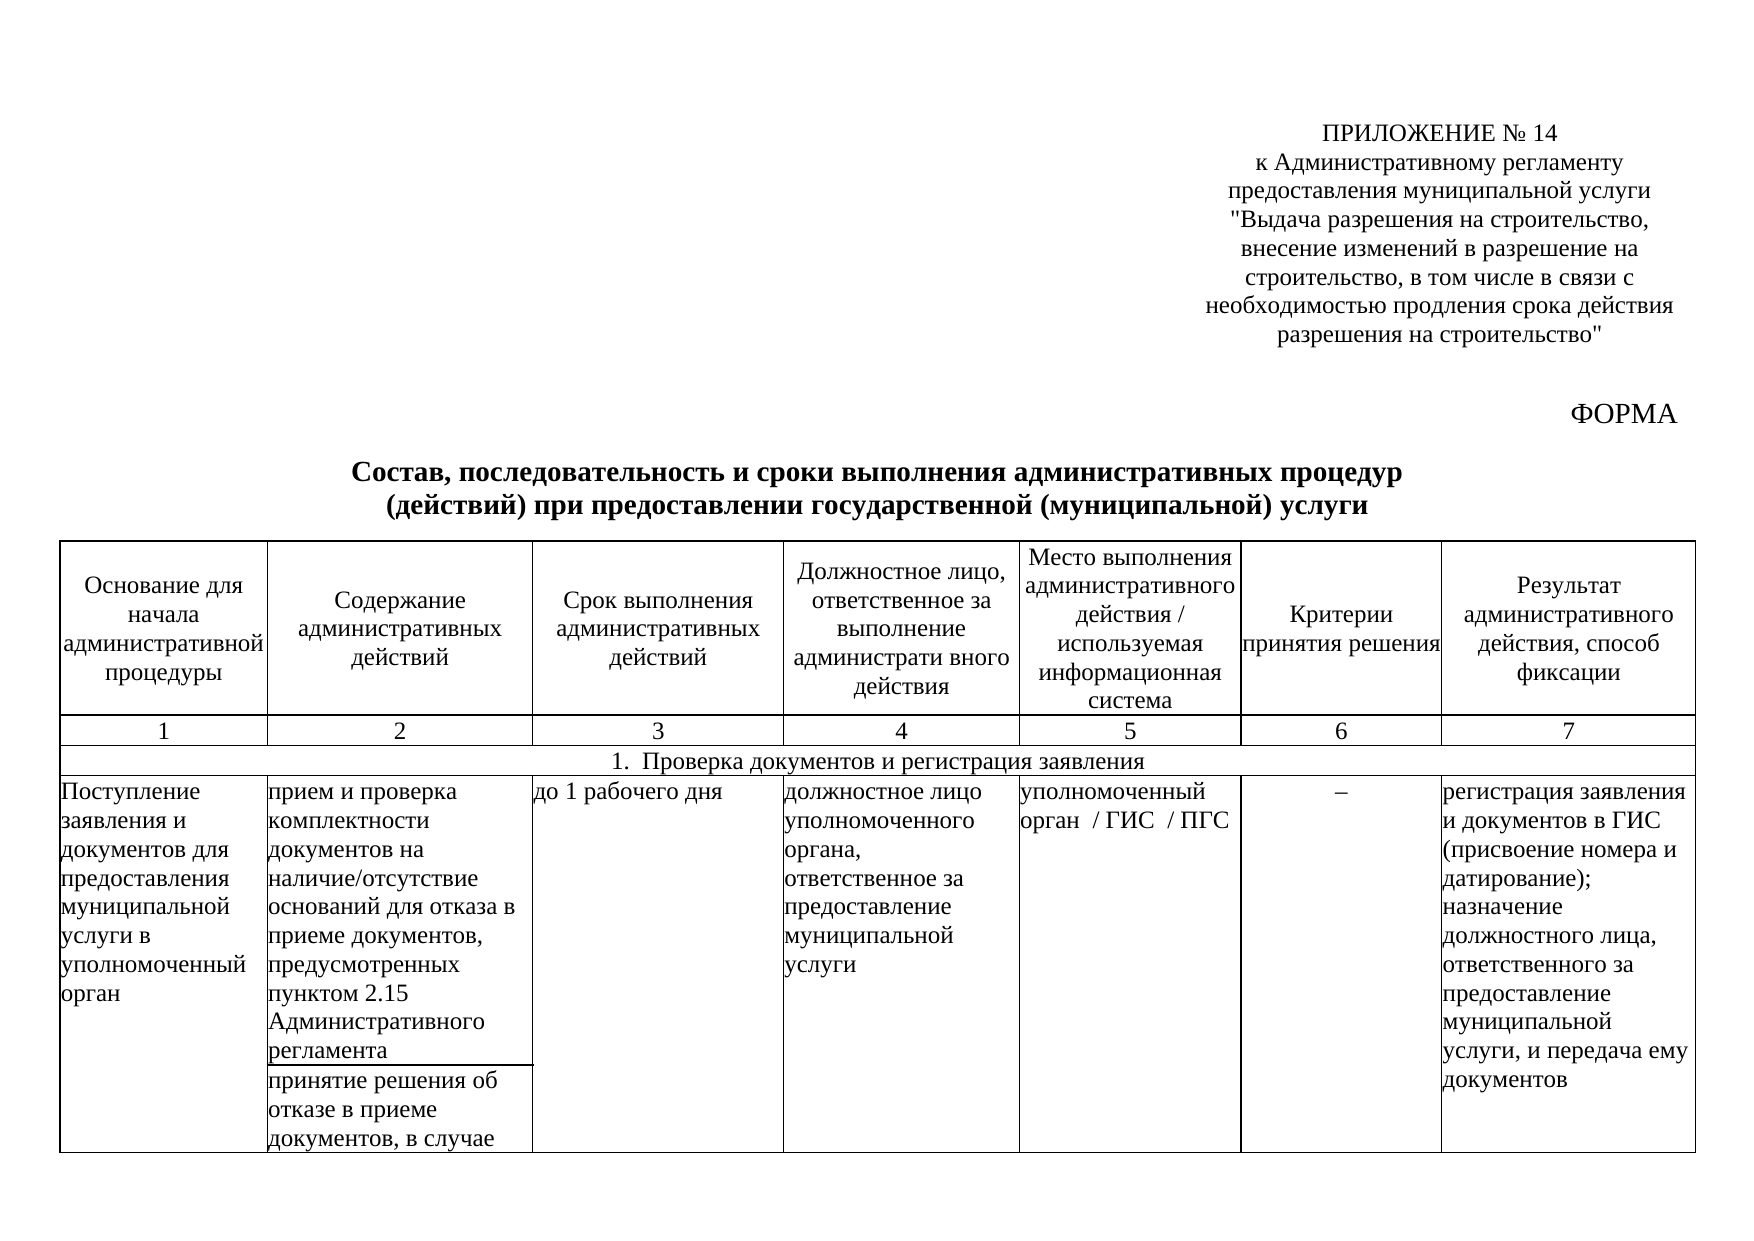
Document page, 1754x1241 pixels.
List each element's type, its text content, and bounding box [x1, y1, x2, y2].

table_cell 6 [1242, 716, 1441, 744]
table_header Должностное лицо, ответственное за выполнение администрати вного действия [784, 542, 1019, 714]
table_cell 1. Проверка документов и регистрация заявления [61, 746, 1695, 775]
table_cell до 1 рабочего дня [533, 776, 783, 1152]
text ФОРМА [59, 396, 1677, 430]
table_cell 7 [1442, 716, 1695, 744]
table_header Срок выполнения административных действий [533, 542, 783, 714]
table_cell 3 [533, 716, 783, 744]
table_cell прием и проверка комплектности документов на наличие/отсутствие оснований для отказа в приеме документов, предусмотренных пунктом 2.15 Административного регламента [268, 776, 532, 1064]
text (действий) при предоставлении государственной (муниципальной) услуги [59, 487, 1695, 521]
table_cell 4 [784, 716, 1019, 744]
table_header Место выполнения административного действия / используемая информационная система [1020, 542, 1240, 714]
table_cell должностное лицо уполномоченного органа, ответственное за предоставление муниципальной услуги [784, 776, 1019, 1152]
table_cell – [1242, 776, 1441, 1152]
table_cell 5 [1020, 716, 1240, 744]
table_cell уполномоченный орган / ГИС / ПГС [1020, 776, 1240, 1152]
table_cell регистрация заявления и документов в ГИС (присвоение номера и датирование); назначение должностного лица, ответственного за предоставление муниципальной услуги, и передача ему документов [1442, 776, 1695, 1152]
table_cell 2 [268, 716, 532, 744]
table_header Содержание административных действий [268, 542, 532, 714]
text Состав, последовательность и сроки выполнения административных процедур [59, 454, 1695, 487]
table_header Основание для начала административной процедуры [61, 542, 267, 714]
text ПРИЛОЖЕНИЕ № 14 [1184, 118, 1695, 147]
table_header Критерии принятия решения [1242, 542, 1441, 714]
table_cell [268, 1066, 532, 1152]
text к Административному регламенту предоставления муниципальной услуги "Выдача разрешения на строительство, внесение изменений в разрешение на строительство, в том числе в связи с необходимостью продления срока действия разрешения на строительство" [1184, 147, 1695, 348]
table_cell 1 [61, 716, 267, 744]
table_header Результат административного действия, способ фиксации [1442, 542, 1695, 714]
table_cell Поступление заявления и документов для предоставления муниципальной услуги в уполномоченный орган [61, 776, 267, 1152]
